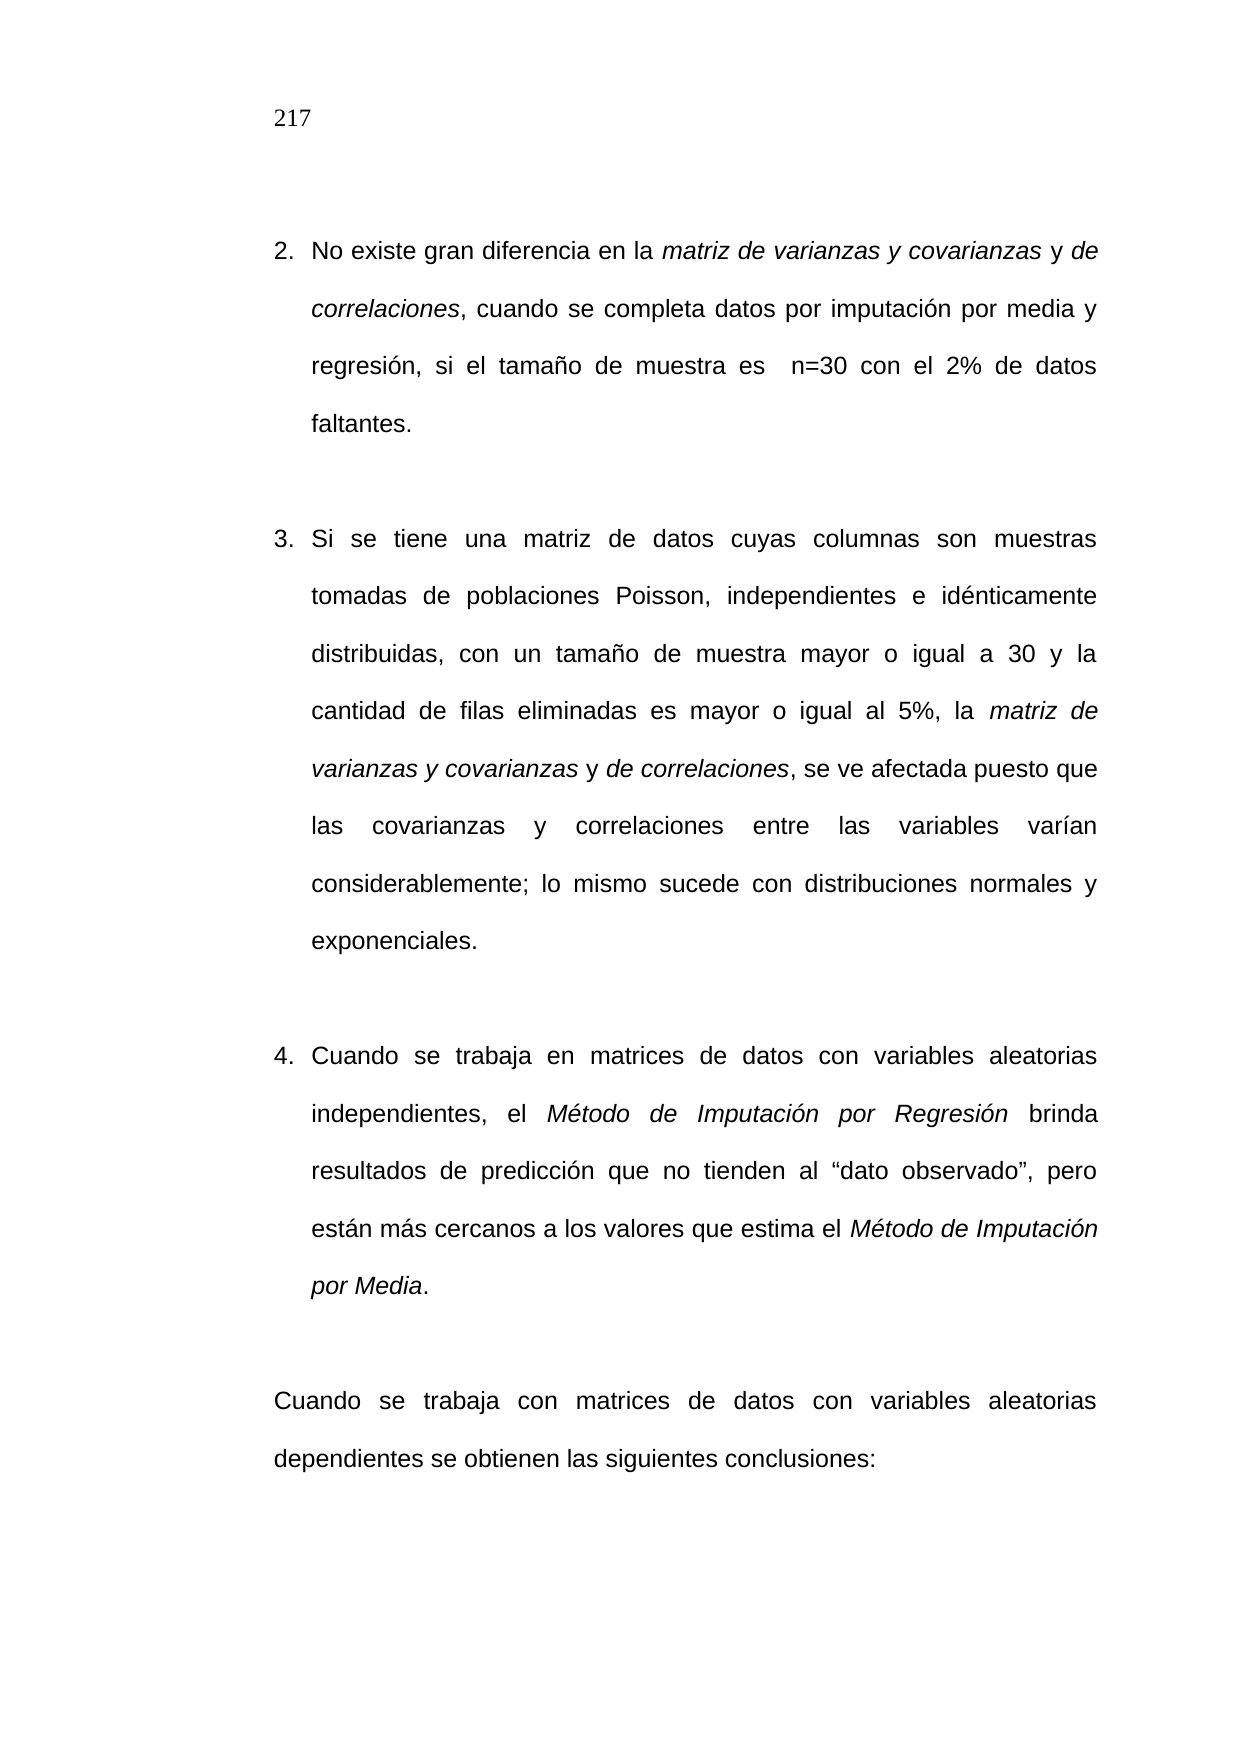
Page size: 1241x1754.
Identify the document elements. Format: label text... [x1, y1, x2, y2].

text Cuando se trabaja con matrices de datos con variables aleatorias dependientes se obtienen las siguientes conclusiones: [274, 1386, 1098, 1472]
list Cuando se trabaja en matrices de datos con variables aleatorias independientes, el Método de Imputación por Regresión brinda resultados de predicción que no tienden al “dato observado”, pero están más cercanos a los valores que estima el Método de Imputación por Media. [274, 1041, 1098, 1300]
list No existe gran diferencia en la matriz de varianzas y covarianzas y de correlaciones, cuando se completa datos por imputación por media y regresión, si el tamaño de muestra es n=30 con el 2% de datos faltantes. [274, 236, 1098, 437]
list Si se tiene una matriz de datos cuyas columnas son muestras tomadas de poblaciones Poisson, independientes e idénticamente distribuidas, con un tamaño de muestra mayor o igual a 30 y la cantidad de filas eliminadas es mayor o igual al 5%, la matriz de varianzas y covarianzas y de correlaciones, se ve afectada puesto que las covarianzas y correlaciones entre las variables varían considerablemente; lo mismo sucede con distribuciones normales y exponenciales. [274, 524, 1098, 955]
